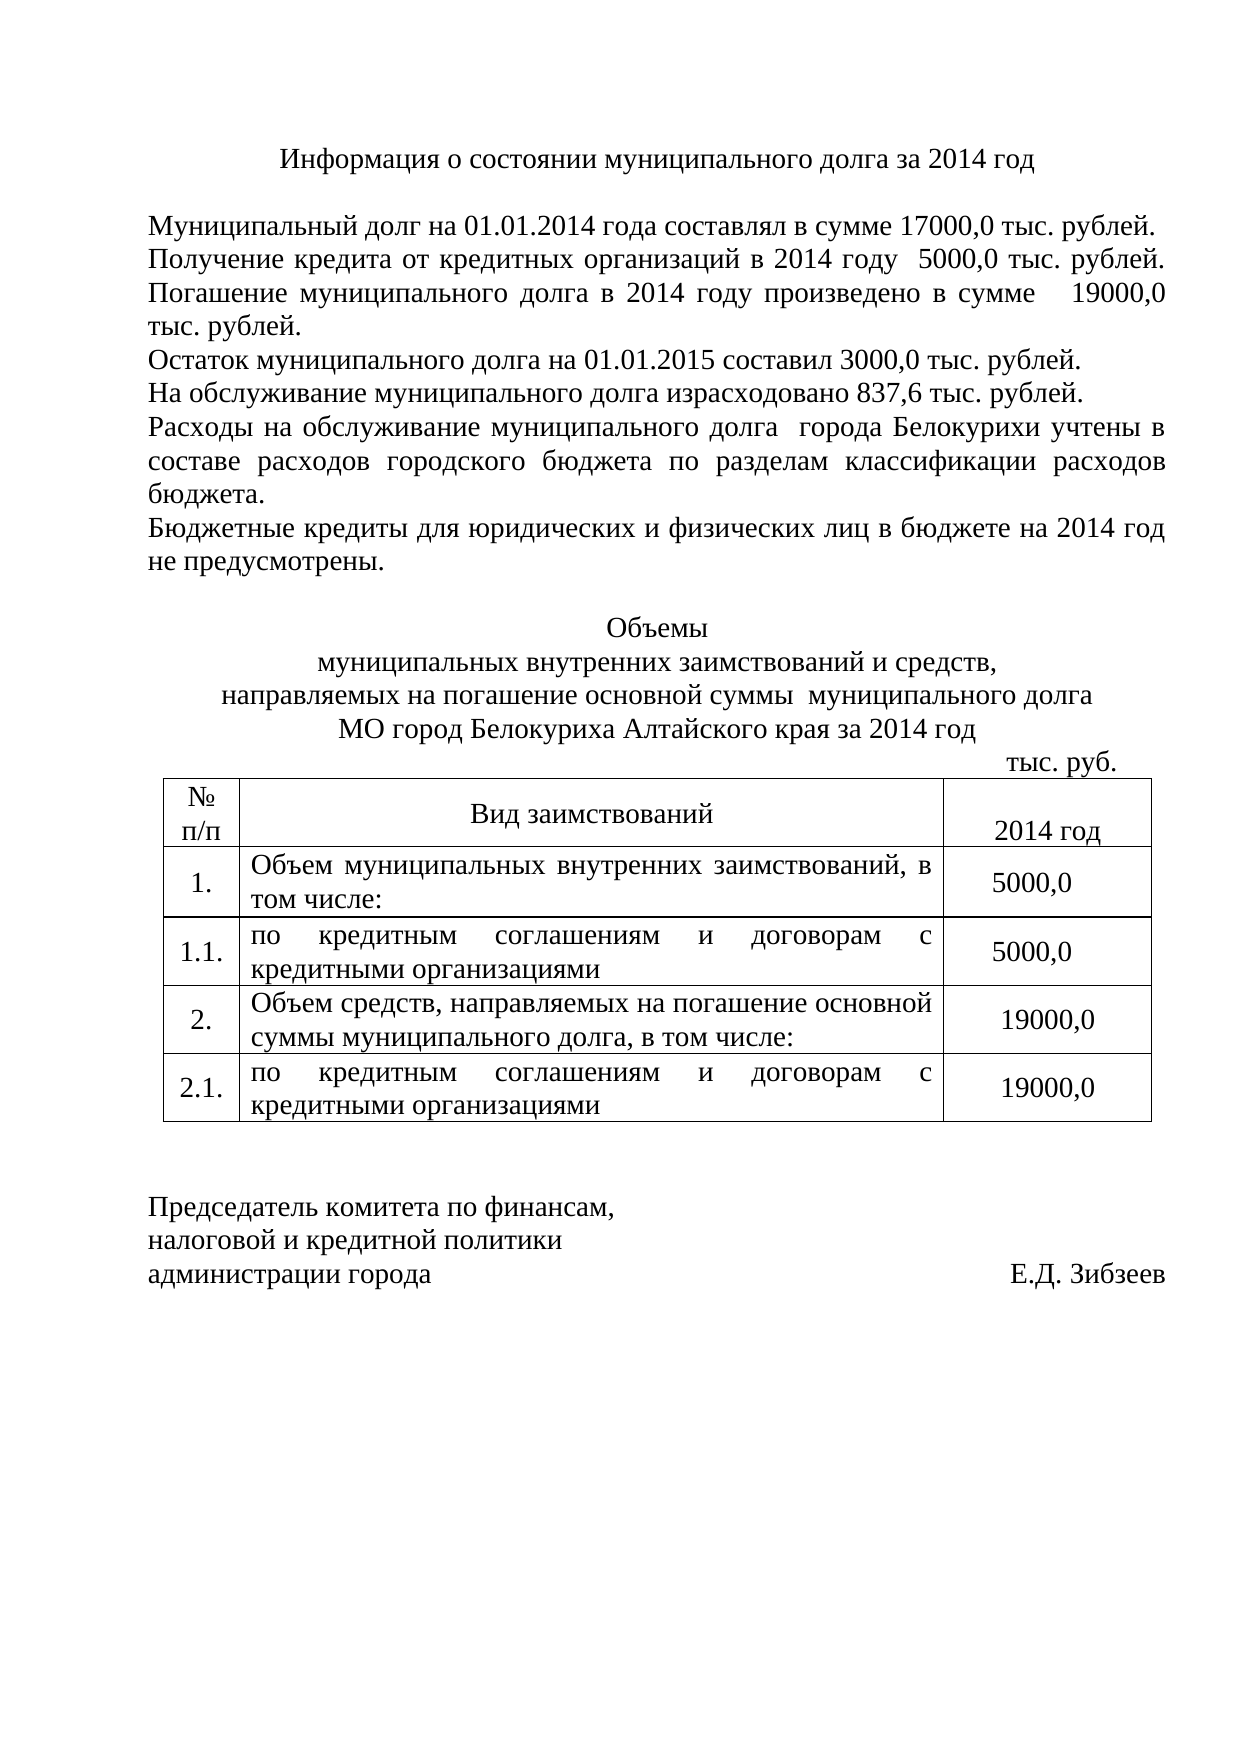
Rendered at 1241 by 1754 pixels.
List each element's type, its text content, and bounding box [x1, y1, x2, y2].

text налоговой и кредитной политики [148, 1222, 1167, 1256]
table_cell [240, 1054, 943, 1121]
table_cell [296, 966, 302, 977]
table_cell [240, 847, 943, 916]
text На обслуживание муниципального долга израсходовано 837,6 тыс. рублей. [148, 376, 1167, 409]
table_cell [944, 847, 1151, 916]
text Получение кредита от кредитных организаций в 2014 году 5000,0 тыс. рублей. Погашение муниципального долга в 2014 году произведено в сумме 19000,0 тыс. рублей. [148, 241, 1167, 342]
text Расходы на обслуживание муниципального долга города Белокурихи учтены в составе расходов городского бюджета по разделам классификации расходов бюджета. [148, 409, 1167, 510]
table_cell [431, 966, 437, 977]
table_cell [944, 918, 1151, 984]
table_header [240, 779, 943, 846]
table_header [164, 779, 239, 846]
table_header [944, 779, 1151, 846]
text Объемы [148, 610, 1167, 644]
text Бюджетные кредиты для юридических и физических лиц в бюджете на 2014 год не предусмотрены. [148, 510, 1167, 577]
text тыс. руб. [148, 744, 1167, 778]
text Остаток муниципального долга на 01.01.2015 составил 3000,0 тыс. рублей. [148, 342, 1167, 376]
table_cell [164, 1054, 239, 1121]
text направляемых на погашение основной суммы муниципального долга [148, 677, 1167, 711]
text Муниципальный долг на 01.01.2014 года составлял в сумме 17000,0 тыс. рублей. [148, 208, 1167, 241]
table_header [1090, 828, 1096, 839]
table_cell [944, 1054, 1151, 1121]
text Председатель комитета по финансам, [148, 1189, 1167, 1222]
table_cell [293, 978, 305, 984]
text муниципальных внутренних заимствований и средств, [148, 644, 1167, 677]
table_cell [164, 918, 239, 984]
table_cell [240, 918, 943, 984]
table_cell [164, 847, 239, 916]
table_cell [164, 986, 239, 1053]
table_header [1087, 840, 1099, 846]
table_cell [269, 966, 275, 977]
title Информация о состоянии муниципального долга за 2014 год [148, 141, 1167, 174]
text МО город Белокуриха Алтайского края за 2014 год [148, 711, 1167, 744]
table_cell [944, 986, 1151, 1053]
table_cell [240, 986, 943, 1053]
text администрации города Е.Д. Зибзеев [148, 1256, 1167, 1289]
